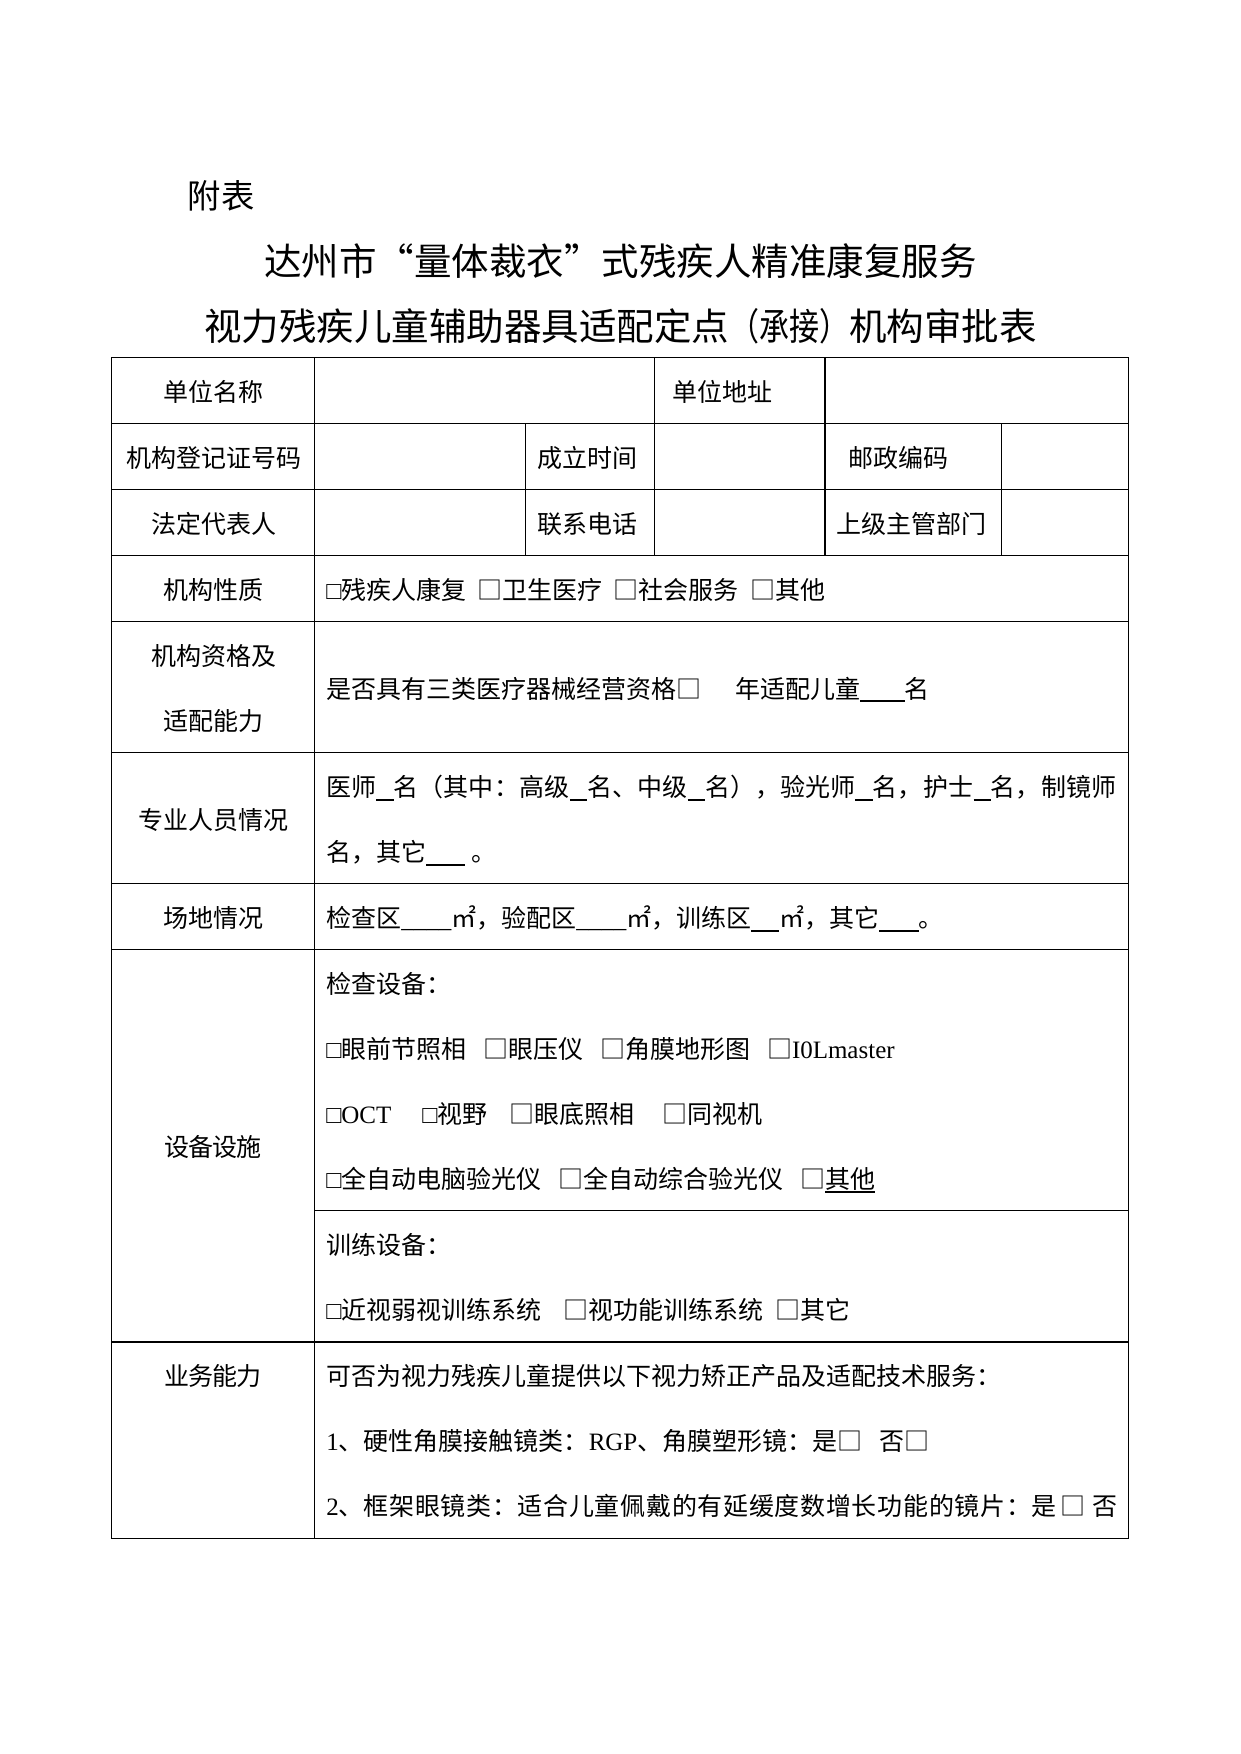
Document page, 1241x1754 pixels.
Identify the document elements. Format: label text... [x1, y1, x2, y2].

table_cell [315, 490, 525, 555]
table_cell [655, 424, 824, 489]
text 达州市“量体裁衣”式残疾人精准康复服务 [187, 227, 1053, 292]
table_cell 上级主管部门 [826, 490, 1001, 555]
table_cell 机构登记证号码 [112, 424, 314, 489]
table_header [826, 358, 1128, 423]
table_header [315, 358, 654, 423]
table_cell 专业人员情况 [112, 753, 314, 883]
table_cell [315, 424, 525, 489]
table_cell 设备设施 [112, 950, 314, 1341]
text 视力残疾儿童辅助器具适配定点（承接）机构审批表 [187, 292, 1053, 357]
table_cell [1002, 424, 1128, 489]
table_cell 业务能力 [112, 1343, 314, 1537]
table_cell 检查区____㎡，验配区____㎡，训练区 ㎡，其它 。 [315, 884, 1128, 949]
table_cell 医师 名（其中：高级 名、中级 名），验光师 名，护士 名，制镜师 名，其它 。 [315, 753, 1128, 883]
table_cell [1002, 490, 1128, 555]
table_cell 场地情况 [112, 884, 314, 949]
table_cell □残疾人康复 □卫生医疗 □社会服务 □其他 [315, 556, 1128, 621]
table_cell 是否具有三类医疗器械经营资格□ 年适配儿童 名 [315, 622, 1128, 752]
table_cell [655, 490, 824, 555]
table_header 单位名称 [112, 358, 314, 423]
table_cell 成立时间 [526, 424, 654, 489]
table_cell 机构性质 [112, 556, 314, 621]
table_cell 检查设备： □眼前节照相 □眼压仪 □角膜地形图 □I0Lmaster □OCT □视野 □眼底照相 □同视机 □全自动电脑验光仪 □全自动综合验光仪 □其他 [315, 950, 1128, 1210]
table_cell 训练设备： □近视弱视训练系统 □视功能训练系统 □其它 [315, 1211, 1128, 1341]
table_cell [315, 1343, 1128, 1537]
table_cell 邮政编码 [826, 424, 1001, 489]
table_cell 联系电话 [526, 490, 654, 555]
table_cell 机构资格及 适配能力 [112, 622, 314, 752]
text 附表 [187, 162, 1053, 227]
table_cell 法定代表人 [112, 490, 314, 555]
table_header 单位地址 [655, 358, 824, 423]
